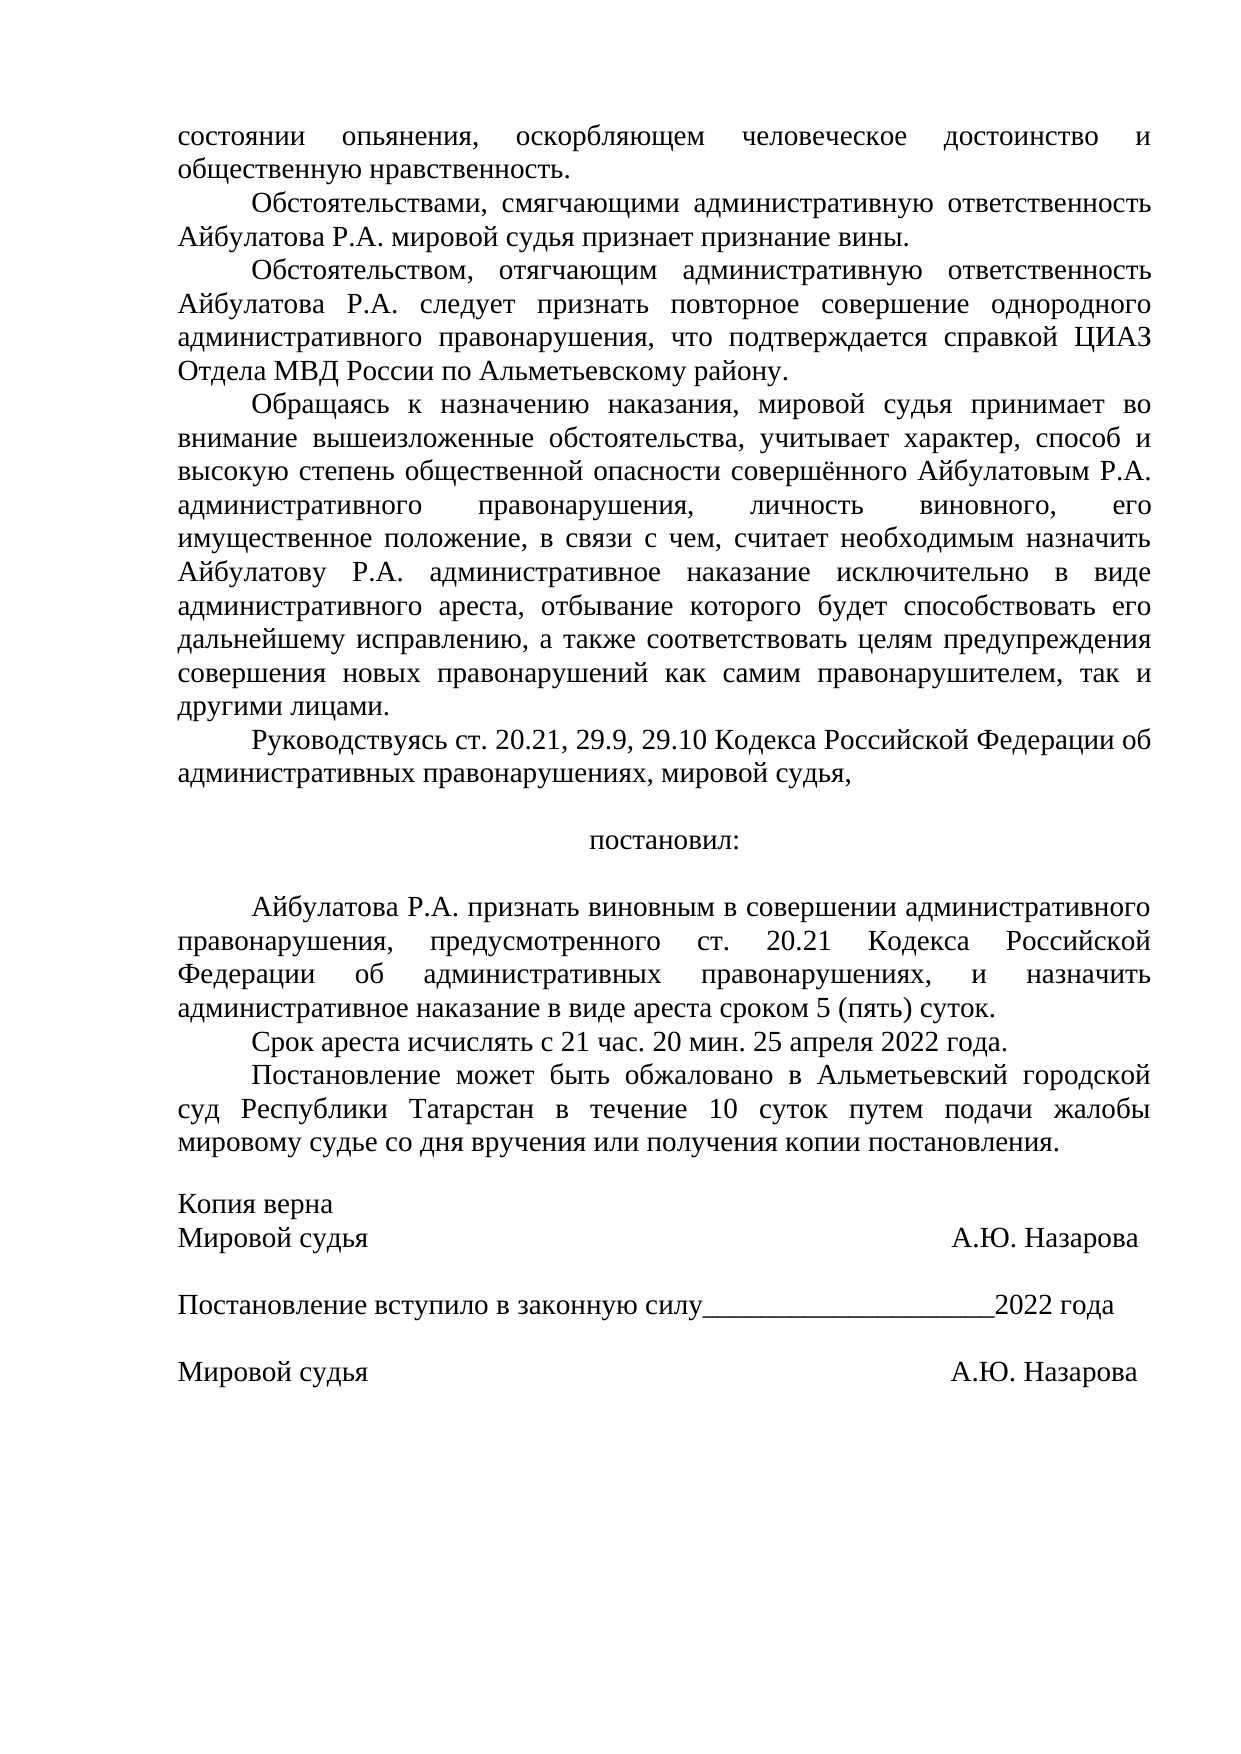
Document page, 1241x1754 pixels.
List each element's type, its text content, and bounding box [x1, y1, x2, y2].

text Обращаясь к назначению наказания, мировой судья принимает во внимание вышеизложенные обстоятельства, учитывает характер, способ и высокую степень общественной опасности совершённого Айбулатовым Р.А. административного правонарушения, личность виновного, его имущественное положение, в связи с чем, считает необходимым назначить Айбулатову Р.А. административное наказание исключительно в виде административного ареста, отбывание которого будет способствовать его дальнейшему исправлению, а также соответствовать целям предупреждения совершения новых правонарушений как самим правонарушителем, так и другими лицами. [177, 386, 1152, 722]
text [177, 118, 1152, 185]
text Постановление вступило в законную силу____________________2022 года [177, 1287, 1152, 1321]
text Айбулатова Р.А. признать виновным в совершении административного правонарушения, предусмотренного ст. 20.21 Кодекса Российской Федерации об административных правонарушениях, и назначить административное наказание в виде ареста сроком 5 (пять) суток. [177, 889, 1152, 1024]
text Копия верна [177, 1187, 1152, 1220]
text постановил: [177, 822, 1152, 856]
text Обстоятельством, отягчающим административную ответственность Айбулатова Р.А. следует признать повторное совершение однородного административного правонарушения, что подтверждается справкой ЦИАЗ Отдела МВД России по Альметьевскому району. [177, 252, 1152, 386]
text Мировой судья А.Ю. Назарова [177, 1354, 1152, 1388]
text Руководствуясь ст. 20.21, 29.9, 29.10 Кодекса Российской Федерации об административных правонарушениях, мировой судья, [177, 722, 1152, 789]
text Постановление может быть обжаловано в Альметьевский городской суд Республики Татарстан в течение 10 суток путем подачи жалобы мировому судье со дня вручения или получения копии постановления. [177, 1057, 1152, 1158]
text Обстоятельствами, смягчающими административную ответственность Айбулатова Р.А. мировой судья признает признание вины. [177, 185, 1152, 252]
text Срок ареста исчислять с 21 час. 20 мин. 25 апреля 2022 года. [177, 1024, 1152, 1057]
text Мировой судья А.Ю. Назарова [177, 1220, 1152, 1254]
